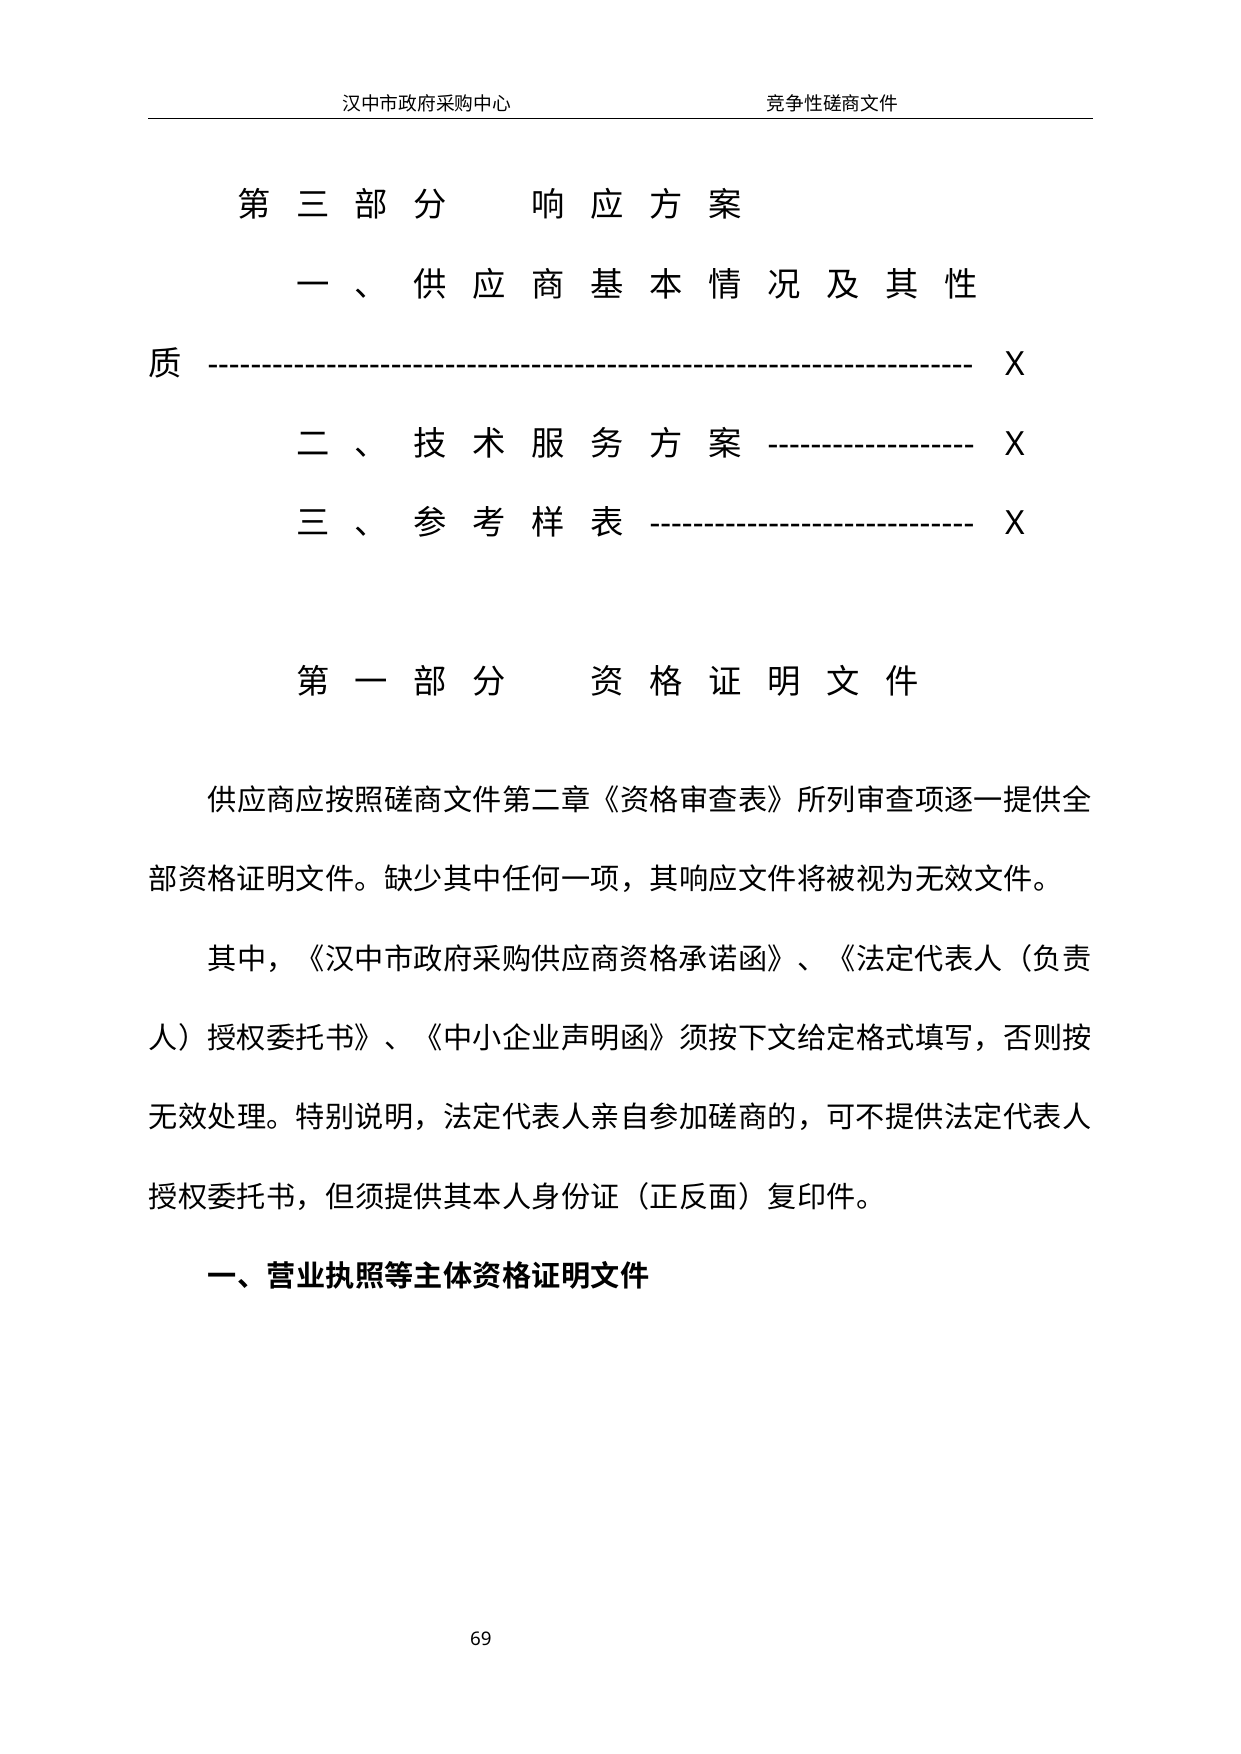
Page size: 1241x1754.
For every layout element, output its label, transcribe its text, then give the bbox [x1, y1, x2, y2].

text 其中，《汉中市政府采购供应商资格承诺函》、《法定代表人（负责人）授权委托书》、《中小企业声明函》须按下文给定格式填写，否则按无效处理。特别说明，法定代表人亲自参加磋商的，可不提供法定代表人授权委托书，但须提供其本人身份证（正反面）复印件。 [148, 917, 1092, 1234]
text 二、技术服务方案 X [148, 401, 1003, 480]
text 一、营业执照等主体资格证明文件 [148, 1234, 1092, 1313]
text 一、供应商基本情况及其性质 X [148, 242, 1003, 401]
list 三、参考样表 X [148, 480, 1003, 559]
text 第一部分 资格证明文件 [148, 639, 1092, 718]
text 供应商应按照磋商文件第二章《资格审查表》所列审查项逐一提供全部资格证明文件。缺少其中任何一项，其响应文件将被视为无效文件。 [148, 758, 1092, 917]
text 第三部分 响应方案 [148, 163, 1003, 242]
